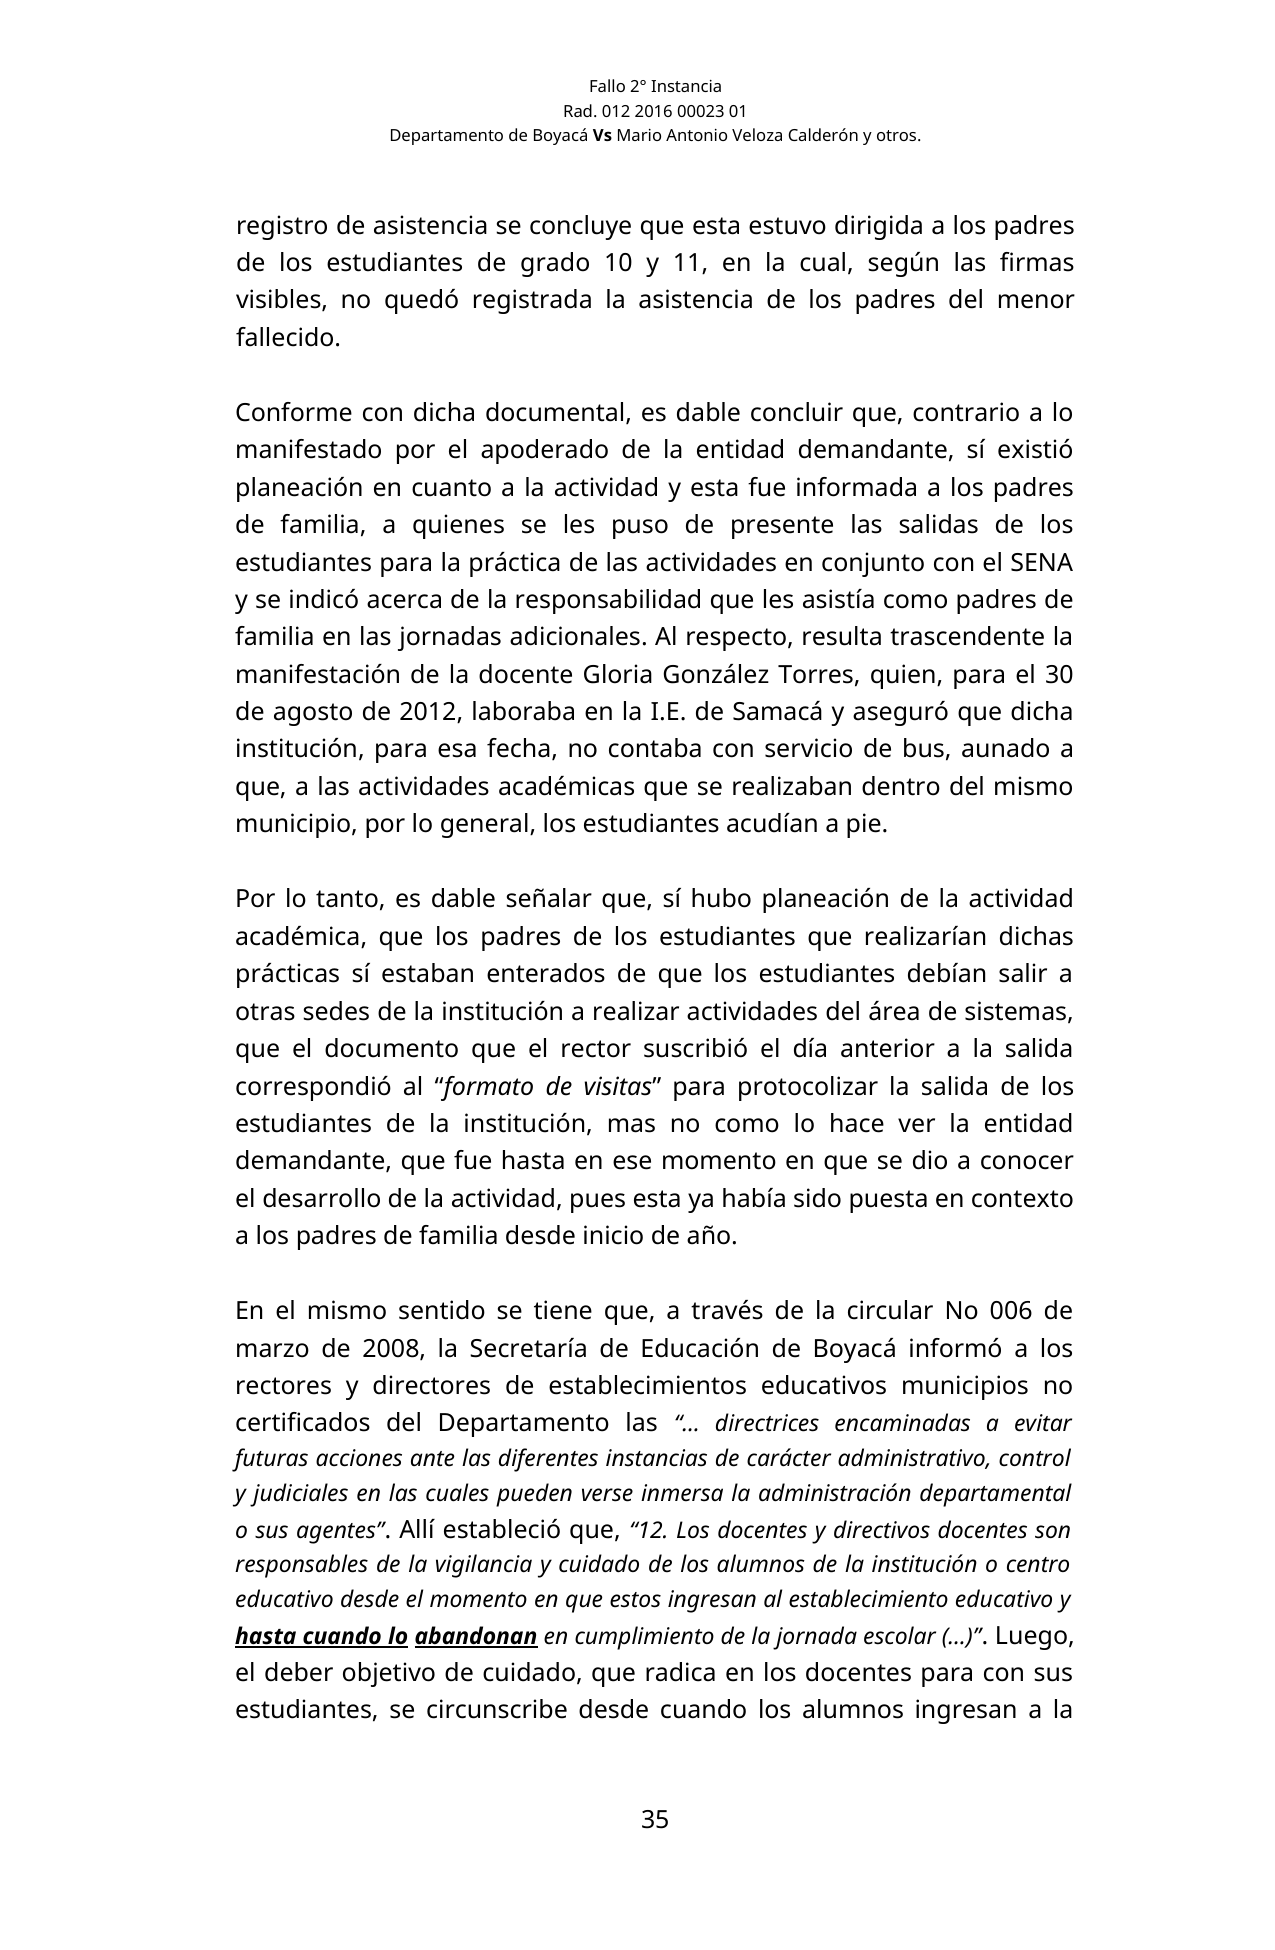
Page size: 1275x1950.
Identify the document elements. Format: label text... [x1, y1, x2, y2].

text Por lo tanto, es dable señalar que, sí hubo planeación de la actividad académica, que los padres de los estudiantes que realizarían dichas prácticas sí estaban enterados de que los estudiantes debían salir a otras sedes de la institución a realizar actividades del área de sistemas, que el documento que el rector suscribió el día anterior a la salida correspondió al “formato de visitas” para protocolizar la salida de los estudiantes de la institución, mas no como lo hace ver la entidad demandante, que fue hasta en ese momento en que se dio a conocer el desarrollo de la actividad, pues esta ya había sido puesta en contexto a los padres de familia desde inicio de año. [235, 881, 1075, 1252]
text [235, 207, 1076, 353]
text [235, 1293, 1075, 1726]
text Conforme con dicha documental, es dable concluir que, contrario a lo manifestado por el apoderado de la entidad demandante, sí existió planeación en cuanto a la actividad y esta fue informada a los padres de familia, a quienes se les puso de presente las salidas de los estudiantes para la práctica de las actividades en conjunto con el SENA y se indicó acerca de la responsabilidad que les asistía como padres de familia en las jornadas adicionales. Al respecto, resulta trascendente la manifestación de la docente Gloria González Torres, quien, para el 30 de agosto de 2012, laboraba en la I.E. de Samacá y aseguró que dicha institución, para esa fecha, no contaba con servicio de bus, aunado a que, a las actividades académicas que se realizaban dentro del mismo municipio, por lo general, los estudiantes acudían a pie. [235, 394, 1075, 840]
